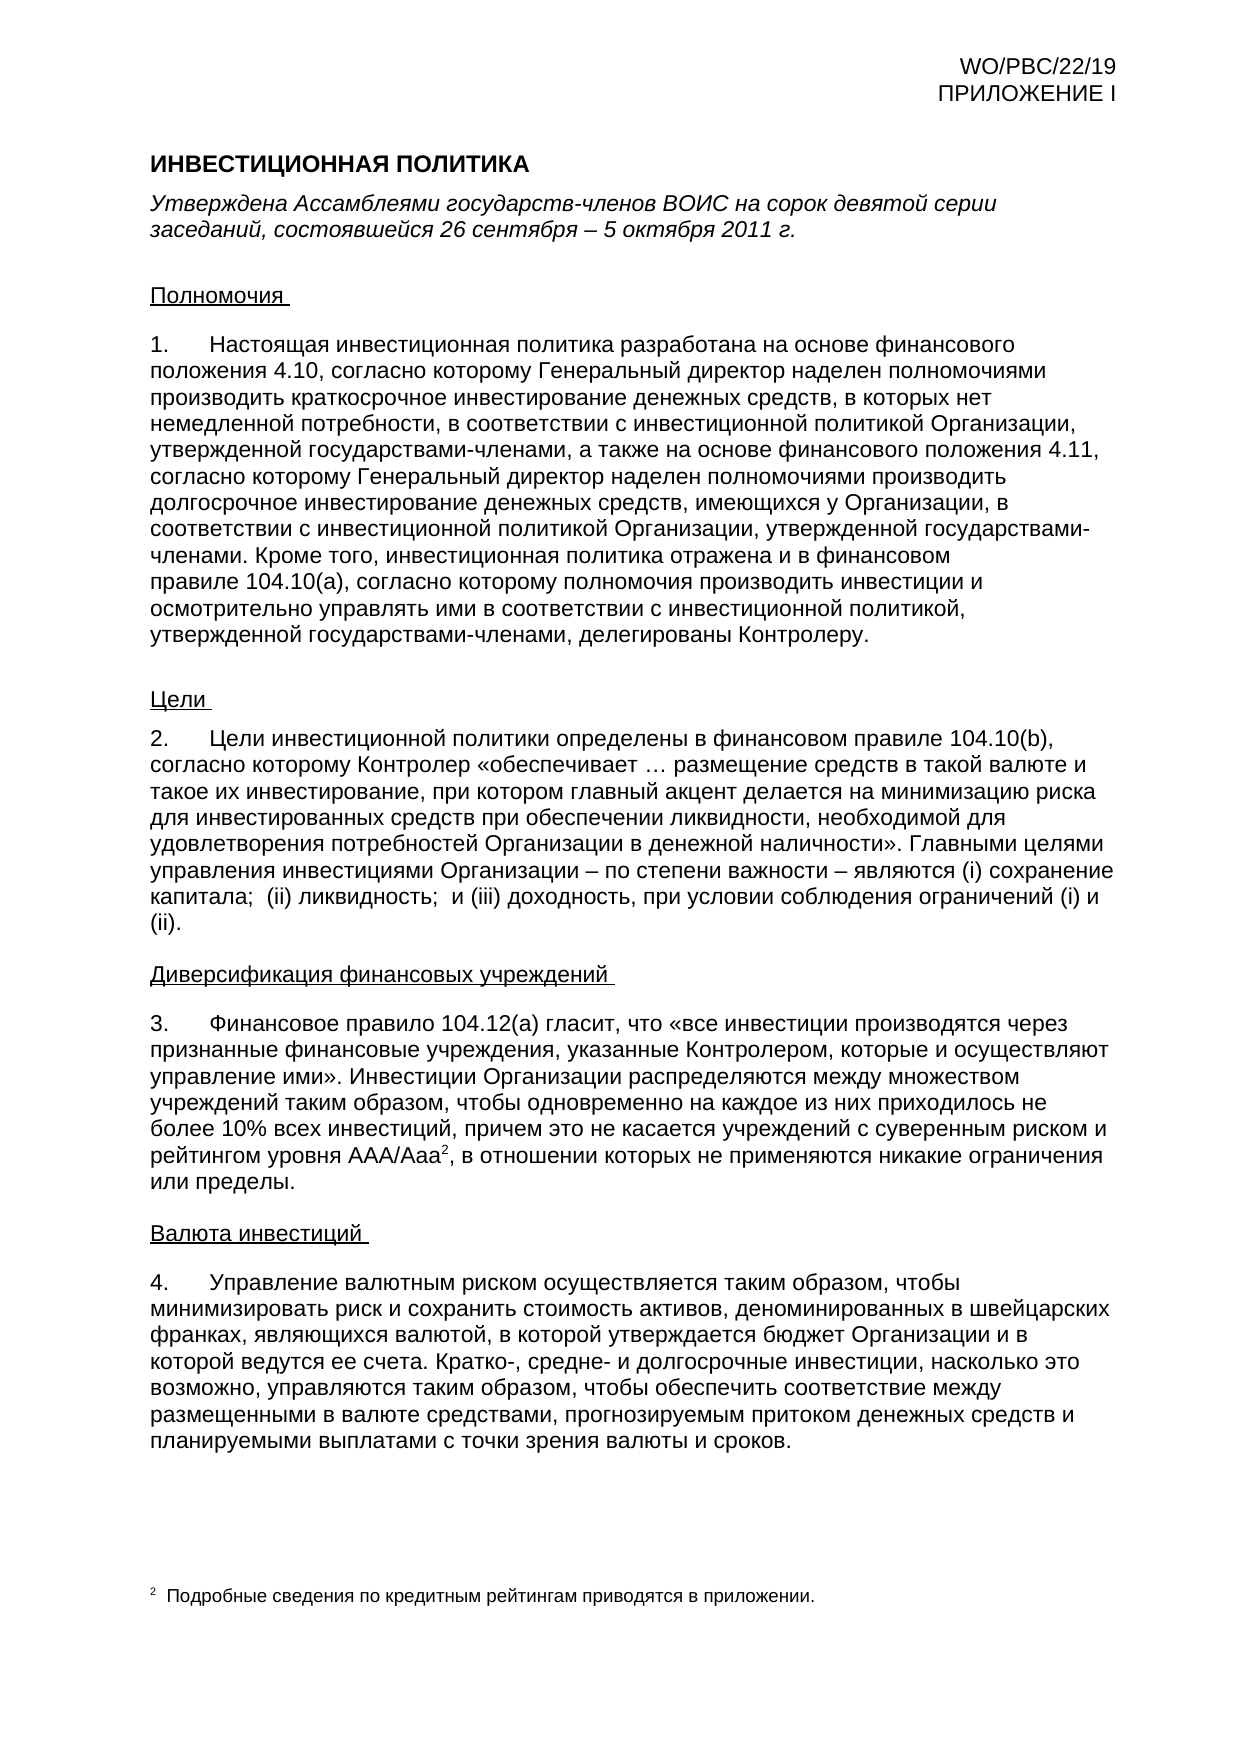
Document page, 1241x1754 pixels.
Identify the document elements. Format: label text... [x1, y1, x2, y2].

text Утверждена Ассамблеями государств-членов ВОИС на сорок девятой серии заседаний, состоявшейся 26 сентября – 5 октября 2011 г. [150, 190, 1116, 243]
list Управление валютным риском осуществляется таким образом, чтобы минимизировать риск и сохранить стоимость активов, деноминированных в швейцарских франках, являющихся валютой, в которой утверждается бюджет Организации и в которой ведутся ее счета. Кратко-, средне- и долгосрочные инвестиции, насколько это возможно, управляются таким образом, чтобы обеспечить соответствие между размещенными в валюте средствами, прогнозируемым притоком денежных средств и планируемыми выплатами с точки зрения валюты и сроков. [150, 1269, 1116, 1453]
list Цели инвестиционной политики определены в финансовом правиле 104.10(b), согласно которому Контролер «обеспечивает … размещение средств в такой валюте и такое их инвестирование, при котором главный акцент делается на минимизацию риска для инвестированных средств при обеспечении ликвидности, необходимой для удовлетворения потребностей Организации в денежной наличности». Главными целями управления инвестициями Организации – по степени важности – являются (i) сохранение капитала; (ii) ликвидность; и (iii) доходность, при условии соблюдения ограничений (i) и (ii). [150, 725, 1116, 936]
list Финансовое правило 104.12(a) гласит, что «все инвестиции производятся через признанные финансовые учреждения, указанные Контролером, которые и осуществляют управление ими». Инвестиции Организации распределяются между множеством учреждений таким образом, чтобы одновременно на каждое из них приходилось не более 10% всех инвестиций, причем это не касается учреждений с суверенным риском и рейтингом уровня AAA/Aaa, в отношении которых не применяются никакие ограничения или пределы. [150, 1010, 1116, 1194]
text Диверсификация финансовых учреждений [150, 961, 1116, 987]
text Полномочия [150, 282, 1116, 308]
text Цели [150, 686, 1116, 712]
list Настоящая инвестиционная политика разработана на основе финансового положения 4.10, согласно которому Генеральный директор наделен полномочиями производить краткосрочное инвестирование денежных средств, в которых нет немедленной потребности, в соответствии с инвестиционной политикой Организации, утвержденной государствами-членами, а также на основе финансового положения 4.11, согласно которому Генеральный директор наделен полномочиями производить долгосрочное инвестирование денежных средств, имеющихся у Организации, в соответствии с инвестиционной политикой Организации, утвержденной государствами-членами. Кроме того, инвестиционная политика отражена и в финансовом правиле 104.10(а), согласно которому полномочия производить инвестиции и осмотрительно управлять ими в соответствии с инвестиционной политикой, утвержденной государствами-членами, делегированы Контролеру. [150, 331, 1116, 647]
text ИНВЕСТИЦИОННАЯ ПОЛИТИКА [150, 150, 1116, 178]
text Валюта инвестиций [150, 1219, 1116, 1246]
